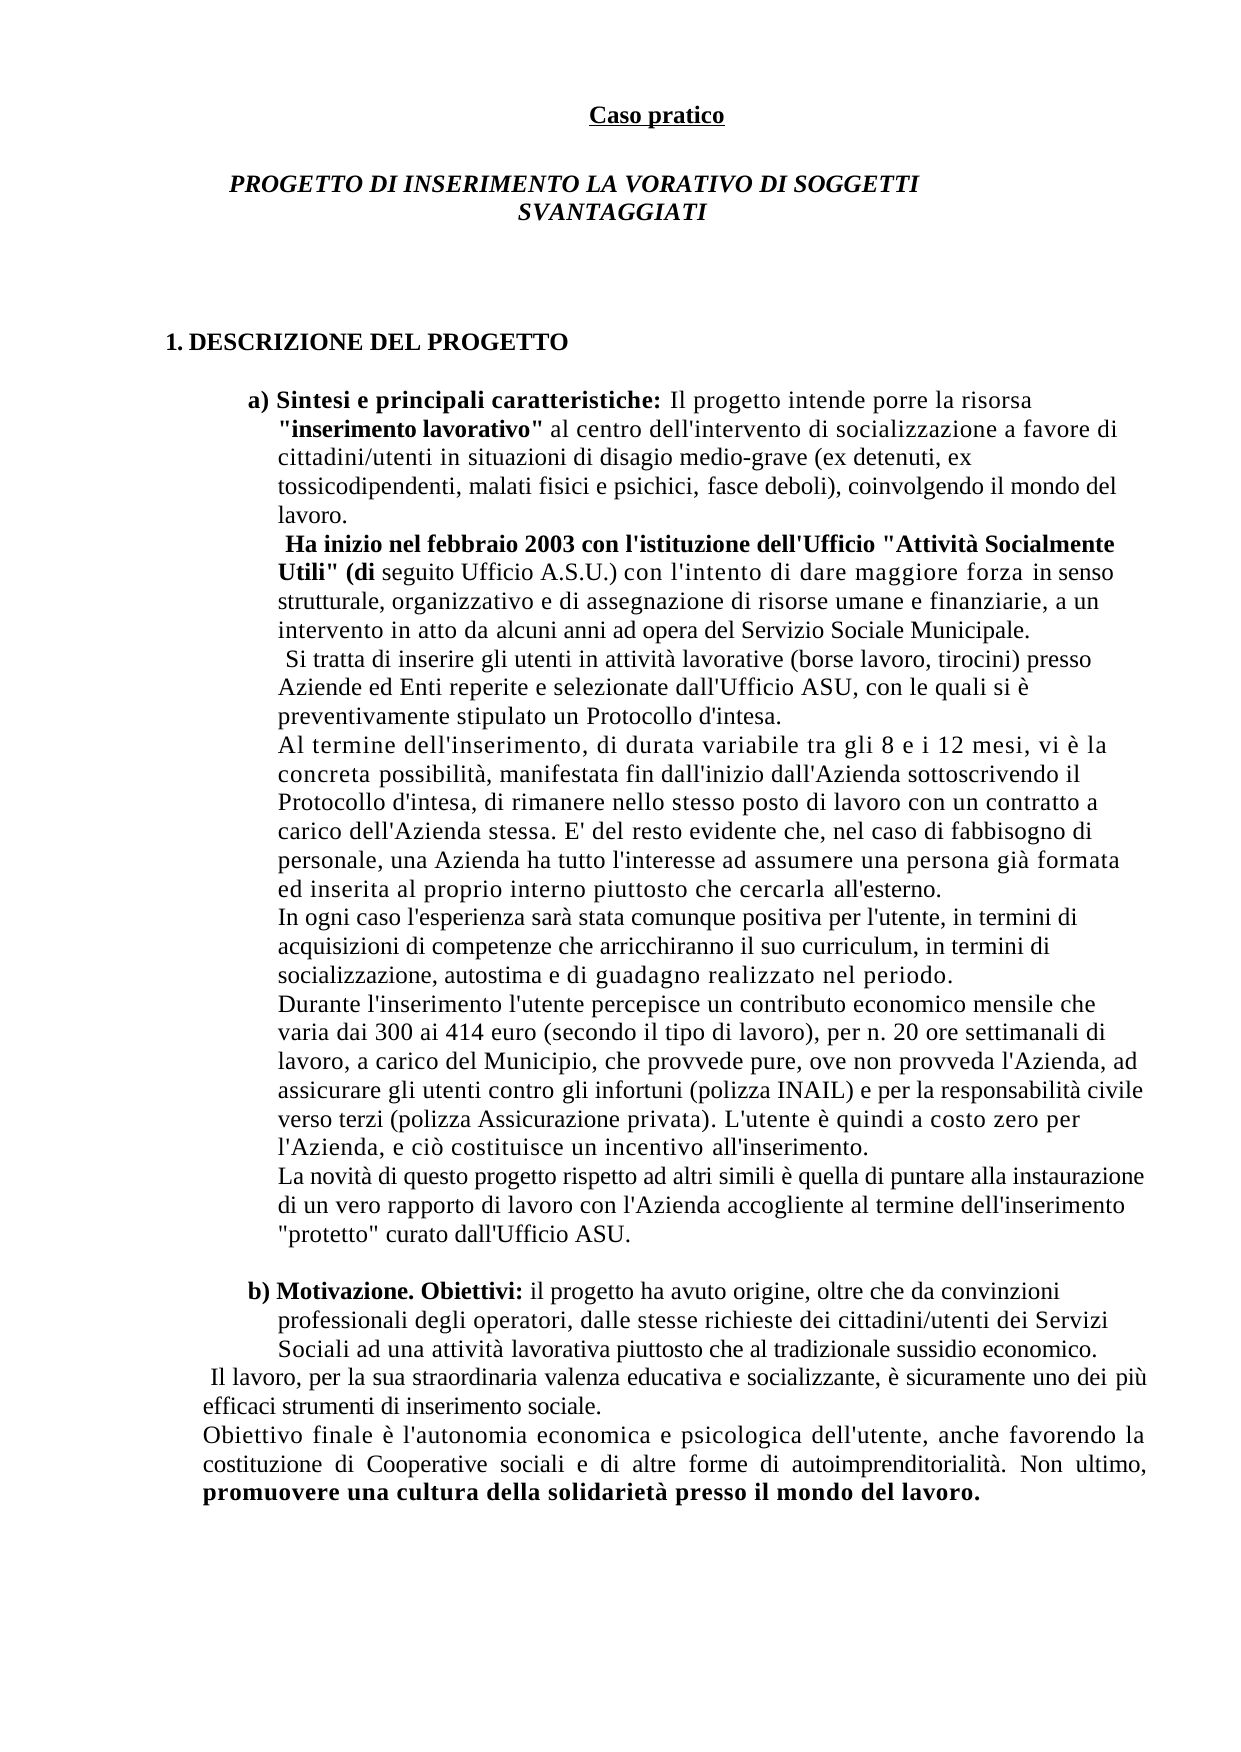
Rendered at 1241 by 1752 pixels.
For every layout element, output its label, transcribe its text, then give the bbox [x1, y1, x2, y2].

text a) Sintesi e principali caratteristiche: Il progetto intende porre la risorsa "inserimento lavorativo" al centro dell'intervento di socializzazione a favore di cittadini/utenti in situazioni di disagio medio-grave (ex detenuti, ex tossicodipendenti, malati fisici e psichici, fasce deboli), coinvolgendo il mondo del lavoro. [248, 385, 1147, 529]
text La novità di questo progetto rispetto ad altri simili è quella di puntare alla instaurazione di un vero rapporto di lavoro con l'Azienda accogliente al termine dell'inserimento "protetto" curato dall'Ufficio ASU. [278, 1161, 1147, 1247]
text Al termine dell'inserimento, di durata variabile tra gli 8 e i 12 mesi, vi è la concreta possibilità, manifestata fin dall'inizio dall'Azienda sottoscrivendo il Protocollo d'intesa, di rimanere nello stesso posto di lavoro con un contratto a carico dell'Azienda stessa. E' del resto evidente che, nel caso di fabbisogno di personale, una Azienda ha tutto l'interesse ad assumere una persona già formata ed inserita al proprio interno piuttosto che cercarla all'esterno. [278, 730, 1147, 902]
text b) Motivazione. Obiettivi: il progetto ha avuto origine, oltre che da convinzioni professionali degli operatori, dalle stesse richieste dei cittadini/utenti dei Servizi Sociali ad una attività lavorativa piuttosto che al tradizionale sussidio economico. [248, 1276, 1147, 1362]
text In ogni caso l'esperienza sarà stata comunque positiva per l'utente, in termini di acquisizioni di competenze che arricchiranno il suo curriculum, in termini di socializzazione, autostima e di guadagno realizzato nel periodo. [278, 902, 1147, 989]
text Ha inizio nel febbraio 2003 con l'istituzione dell'Ufficio "Attività Socialmente Utili" (di seguito Ufficio A.S.U.) con l'intento di dare maggiore forza in senso strutturale, organizzativo e di assegnazione di risorse umane e finanziarie, a un intervento in atto da alcuni anni ad opera del Servizio Sociale Municipale. [278, 529, 1147, 644]
text 1. DESCRIZIONE DEL PROGETTO [165, 327, 1147, 356]
text Il lavoro, per la sua straordinaria valenza educativa e socializzante, è sicuramente uno dei più efficaci strumenti di inserimento sociale. [203, 1362, 1147, 1420]
subtitle Caso pratico [164, 100, 1149, 129]
text SVANTAGGIATI [518, 197, 1147, 226]
text Obiettivo finale è l'autonomia economica e psicologica dell'utente, anche favorendo la costituzione di Cooperative sociali e di altre forme di autoimprenditorialità. Non ultimo, promuovere una cultura della solidarietà presso il mondo del lavoro. [203, 1420, 1147, 1506]
text Durante l'inserimento l'utente percepisce un contributo economico mensile che varia dai 300 ai 414 euro (secondo il tipo di lavoro), per n. 20 ore settimanali di lavoro, a carico del Municipio, che provvede pure, ove non provveda l'Azienda, ad assicurare gli utenti contro gli infortuni (polizza INAIL) e per la responsabilità civile verso terzi (polizza Assicurazione privata). L'utente è quindi a costo zero per l'Azienda, e ciò costituisce un incentivo all'inserimento. [278, 989, 1147, 1161]
text PROGETTO DI INSERIMENTO LA VORATIVO DI SOGGETTI [229, 169, 1147, 197]
text Si tratta di inserire gli utenti in attività lavorative (borse lavoro, tirocini) presso Aziende ed Enti reperite e selezionate dall'Ufficio ASU, con le quali si è preventivamente stipulato un Protocollo d'intesa. [278, 644, 1147, 730]
